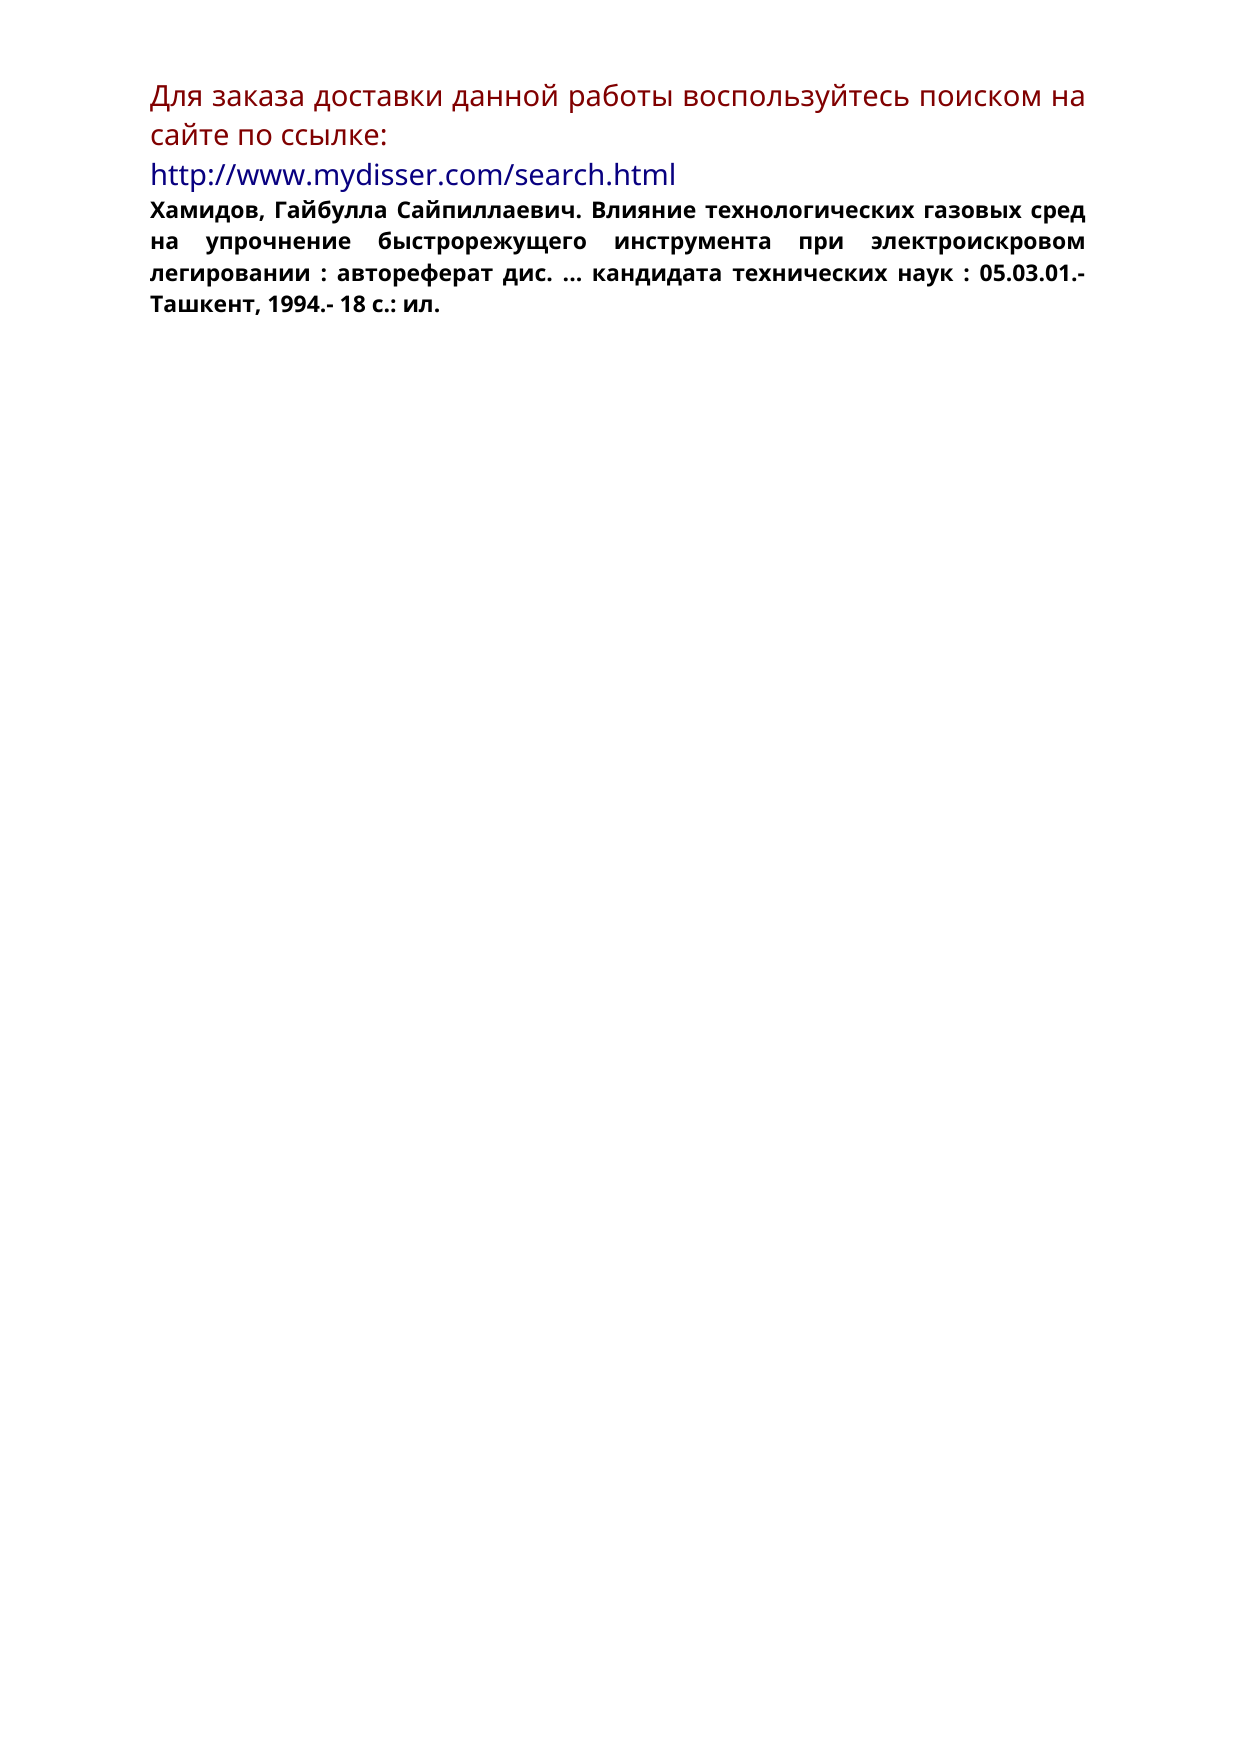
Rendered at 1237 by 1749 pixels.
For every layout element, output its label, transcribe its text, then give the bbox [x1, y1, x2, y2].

text Хамидов, Гайбулла Сайпиллаевич. Влияние технологических газовых сред на упрочнение быстрорежущего инструмента при электроискровом легировании : автореферат дис. ... кандидата технических наук : 05.03.01.- Ташкент, 1994.- 18 с.: ил. [150, 194, 1086, 319]
